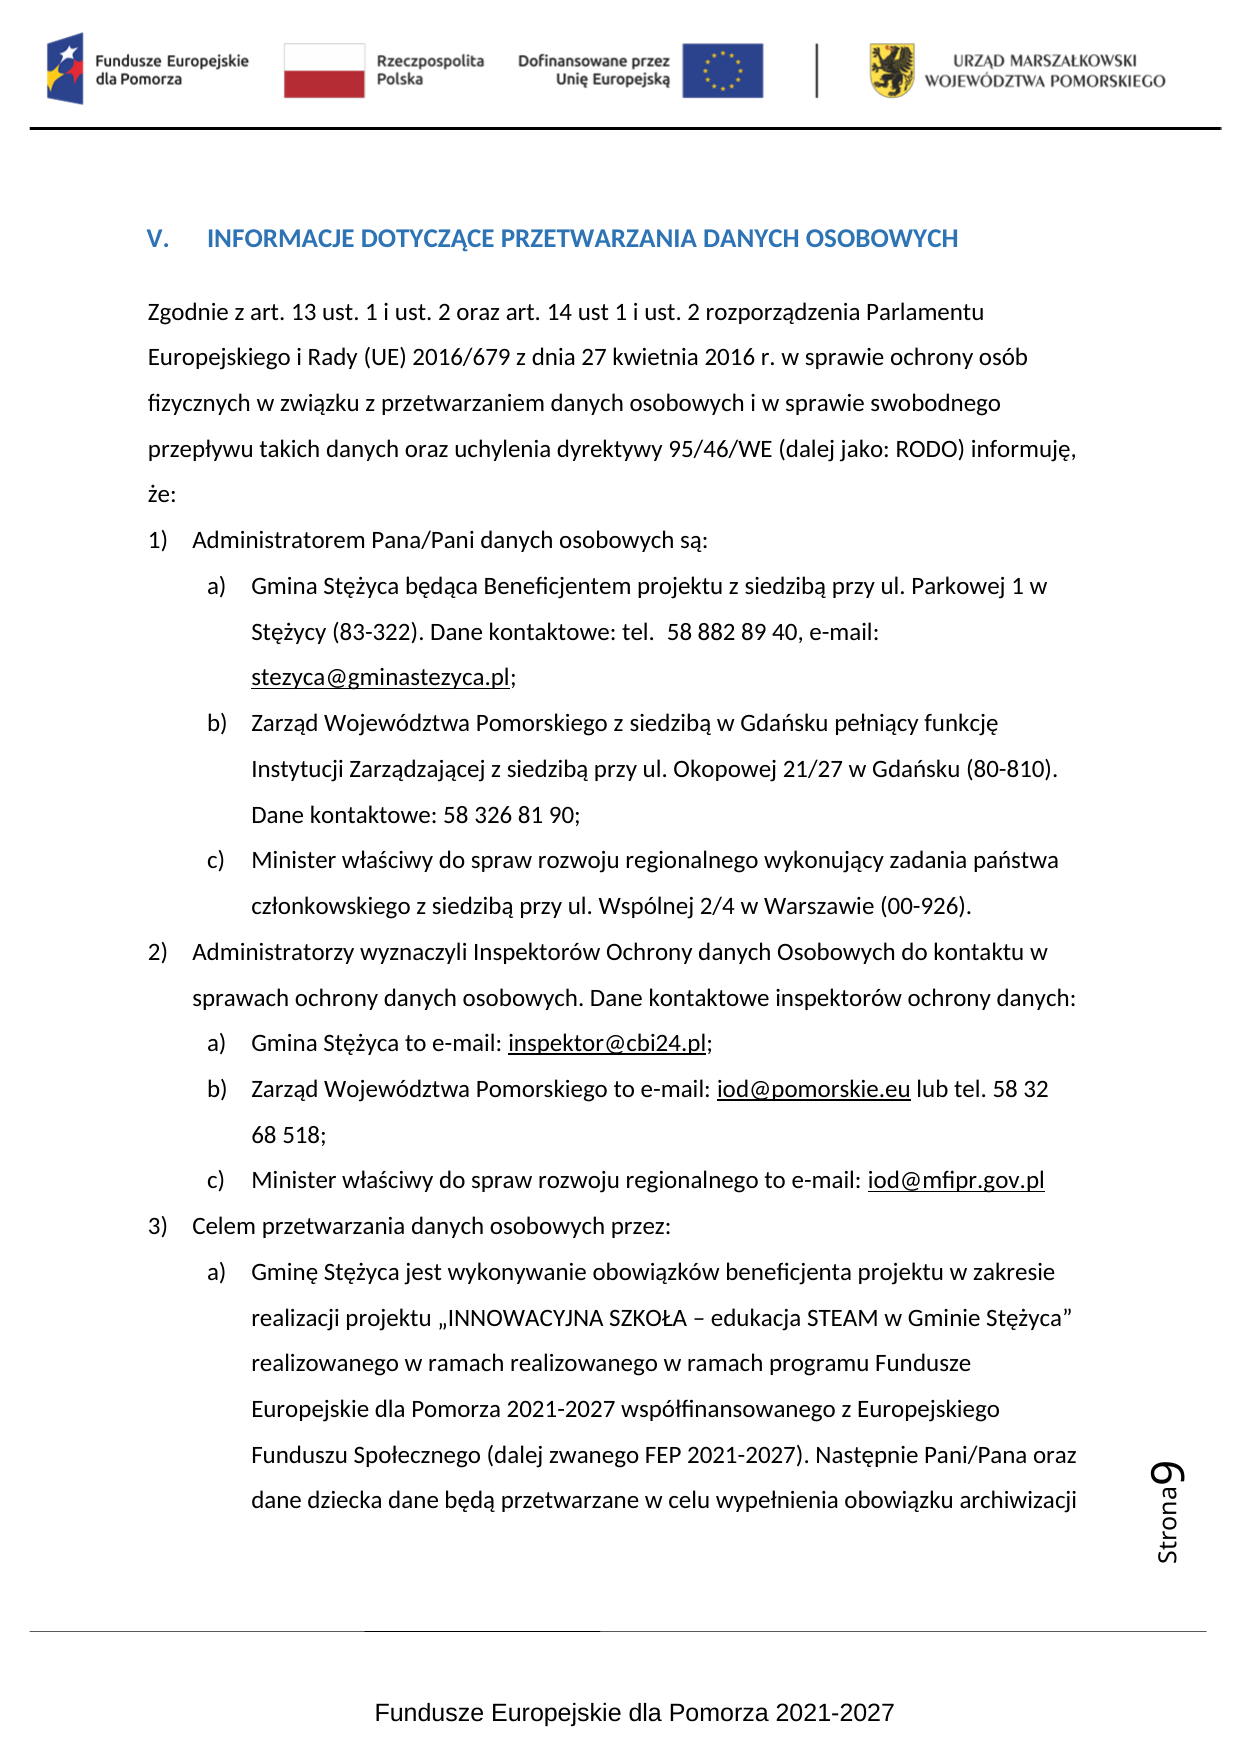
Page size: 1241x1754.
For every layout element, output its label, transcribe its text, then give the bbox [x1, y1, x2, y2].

text Zgodnie z art. 13 ust. 1 i ust. 2 oraz art. 14 ust 1 i ust. 2 rozporządzenia Parlamentu Europejskiego i Rady (UE) 2016/679 z dnia 27 kwietnia 2016 r. w sprawie ochrony osób fizycznych w związku z przetwarzaniem danych osobowych i w sprawie swobodnego przepływu takich danych oraz uchylenia dyrektywy 95/46/WE (dalej jako: RODO) informuję, że: [148, 296, 1092, 509]
list Zarząd Województwa Pomorskiego z siedzibą w Gdańsku pełniący funkcję Instytucji Zarządzającej z siedzibą przy ul. Okopowej 21/27 w Gdańsku (80-810). Dane kontaktowe: 58 326 81 90; [207, 707, 1092, 829]
list Celem przetwarzania danych osobowych przez: [148, 1210, 1092, 1241]
list Gmina Stężyca to e-mail: inspektor@cbi24.pl; [207, 1027, 1092, 1058]
subtitle INFORMACJE DOTYCZĄCE PRZETWARZANIA DANYCH OSOBOWYCH [169, 221, 1092, 254]
list Zarząd Województwa Pomorskiego to e-mail: iod@pomorskie.eu lub tel. 58 32 68 518; [207, 1073, 1092, 1149]
list Minister właściwy do spraw rozwoju regionalnego wykonujący zadania państwa członkowskiego z siedzibą przy ul. Wspólnej 2/4 w Warszawie (00-926). [207, 844, 1092, 921]
list Minister właściwy do spraw rozwoju regionalnego to e-mail: iod@mfipr.gov.pl [207, 1164, 1092, 1195]
list Gmina Stężyca będąca Beneficjentem projektu z siedzibą przy ul. Parkowej 1 w Stężycy (83-322). Dane kontaktowe: tel. 58 882 89 40, e-mail: stezyca@gminastezyca.pl; [207, 570, 1092, 692]
picture [29, 14, 1183, 123]
list Administratorem Pana/Pani danych osobowych są: [148, 524, 1092, 555]
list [207, 1256, 1092, 1515]
list Administratorzy wyznaczyli Inspektorów Ochrony danych Osobowych do kontaktu w sprawach ochrony danych osobowych. Dane kontaktowe inspektorów ochrony danych: [148, 936, 1092, 1012]
